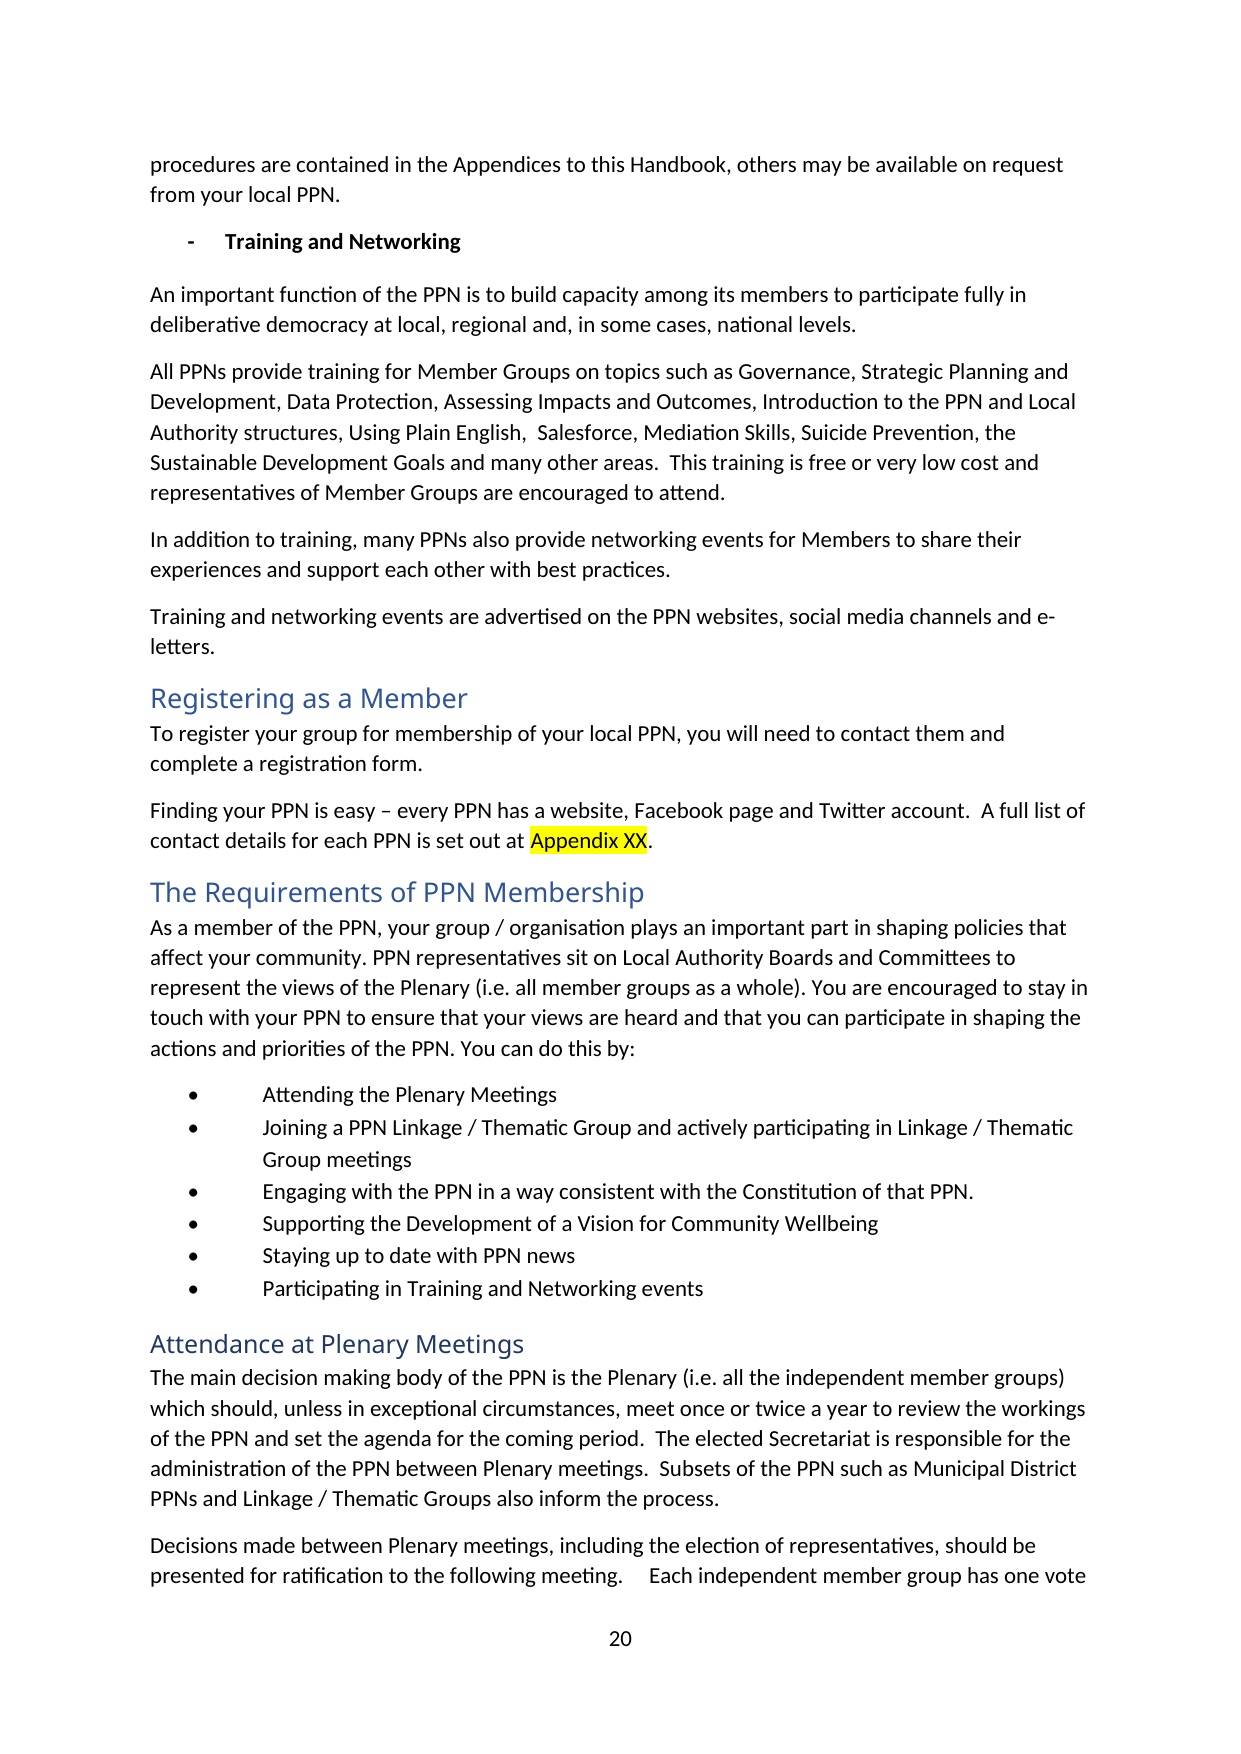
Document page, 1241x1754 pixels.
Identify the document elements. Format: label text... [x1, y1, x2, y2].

text Finding your PPN is easy – every PPN has a website, Facebook page and Twitter account. A full list of contact details for each PPN is set out at Appendix XX. [150, 796, 1090, 854]
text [150, 150, 1090, 208]
text The main decision making body of the PPN is the Plenary (i.e. all the independent member groups) which should, unless in exceptional circumstances, meet once or twice a year to review the workings of the PPN and set the agenda for the coming period. The elected Secretariat is responsible for the administration of the PPN between Plenary meetings. Subsets of the PPN such as Municipal District PPNs and Linkage / Thematic Groups also inform the process. [150, 1363, 1090, 1512]
list Participating in Training and Networking events [187, 1274, 1090, 1302]
list Attending the Plenary Meetings [187, 1081, 1090, 1108]
list Staying up to date with PPN news [187, 1241, 1090, 1269]
list Supporting the Development of a Vision for Community Wellbeing [187, 1209, 1090, 1237]
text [150, 1531, 1090, 1589]
text In addition to training, many PPNs also provide networking events for Members to share their experiences and support each other with best practices. [150, 525, 1090, 583]
subtitle The Requirements of PPN Membership [150, 873, 1090, 910]
list Training and Networking [187, 227, 1090, 255]
list Engaging with the PPN in a way consistent with the Constitution of that PPN. [187, 1177, 1090, 1205]
list Joining a PPN Linkage / Thematic Group and actively participating in Linkage / Thematic Group meetings [187, 1113, 1090, 1173]
text An important function of the PPN is to build capacity among its members to participate fully in deliberative democracy at local, regional and, in some cases, national levels. [150, 280, 1090, 338]
subtitle Registering as a Member [150, 679, 1090, 716]
text To register your group for membership of your local PPN, you will need to contact them and complete a registration form. [150, 719, 1090, 777]
text Training and networking events are advertised on the PPN websites, social media channels and e-letters. [150, 602, 1090, 660]
subtitle Attendance at Plenary Meetings [150, 1327, 1090, 1361]
text All PPNs provide training for Member Groups on topics such as Governance, Strategic Planning and Development, Data Protection, Assessing Impacts and Outcomes, Introduction to the PPN and Local Authority structures, Using Plain English, Salesforce, Mediation Skills, Suicide Prevention, the Sustainable Development Goals and many other areas. This training is free or very low cost and representatives of Member Groups are encouraged to attend. [150, 357, 1090, 506]
text As a member of the PPN, your group / organisation plays an important part in shaping policies that affect your community. PPN representatives sit on Local Authority Boards and Committees to represent the views of the Plenary (i.e. all member groups as a whole). You are encouraged to stay in touch with your PPN to ensure that your views are heard and that you can participate in shaping the actions and priorities of the PPN. You can do this by: [150, 913, 1090, 1062]
